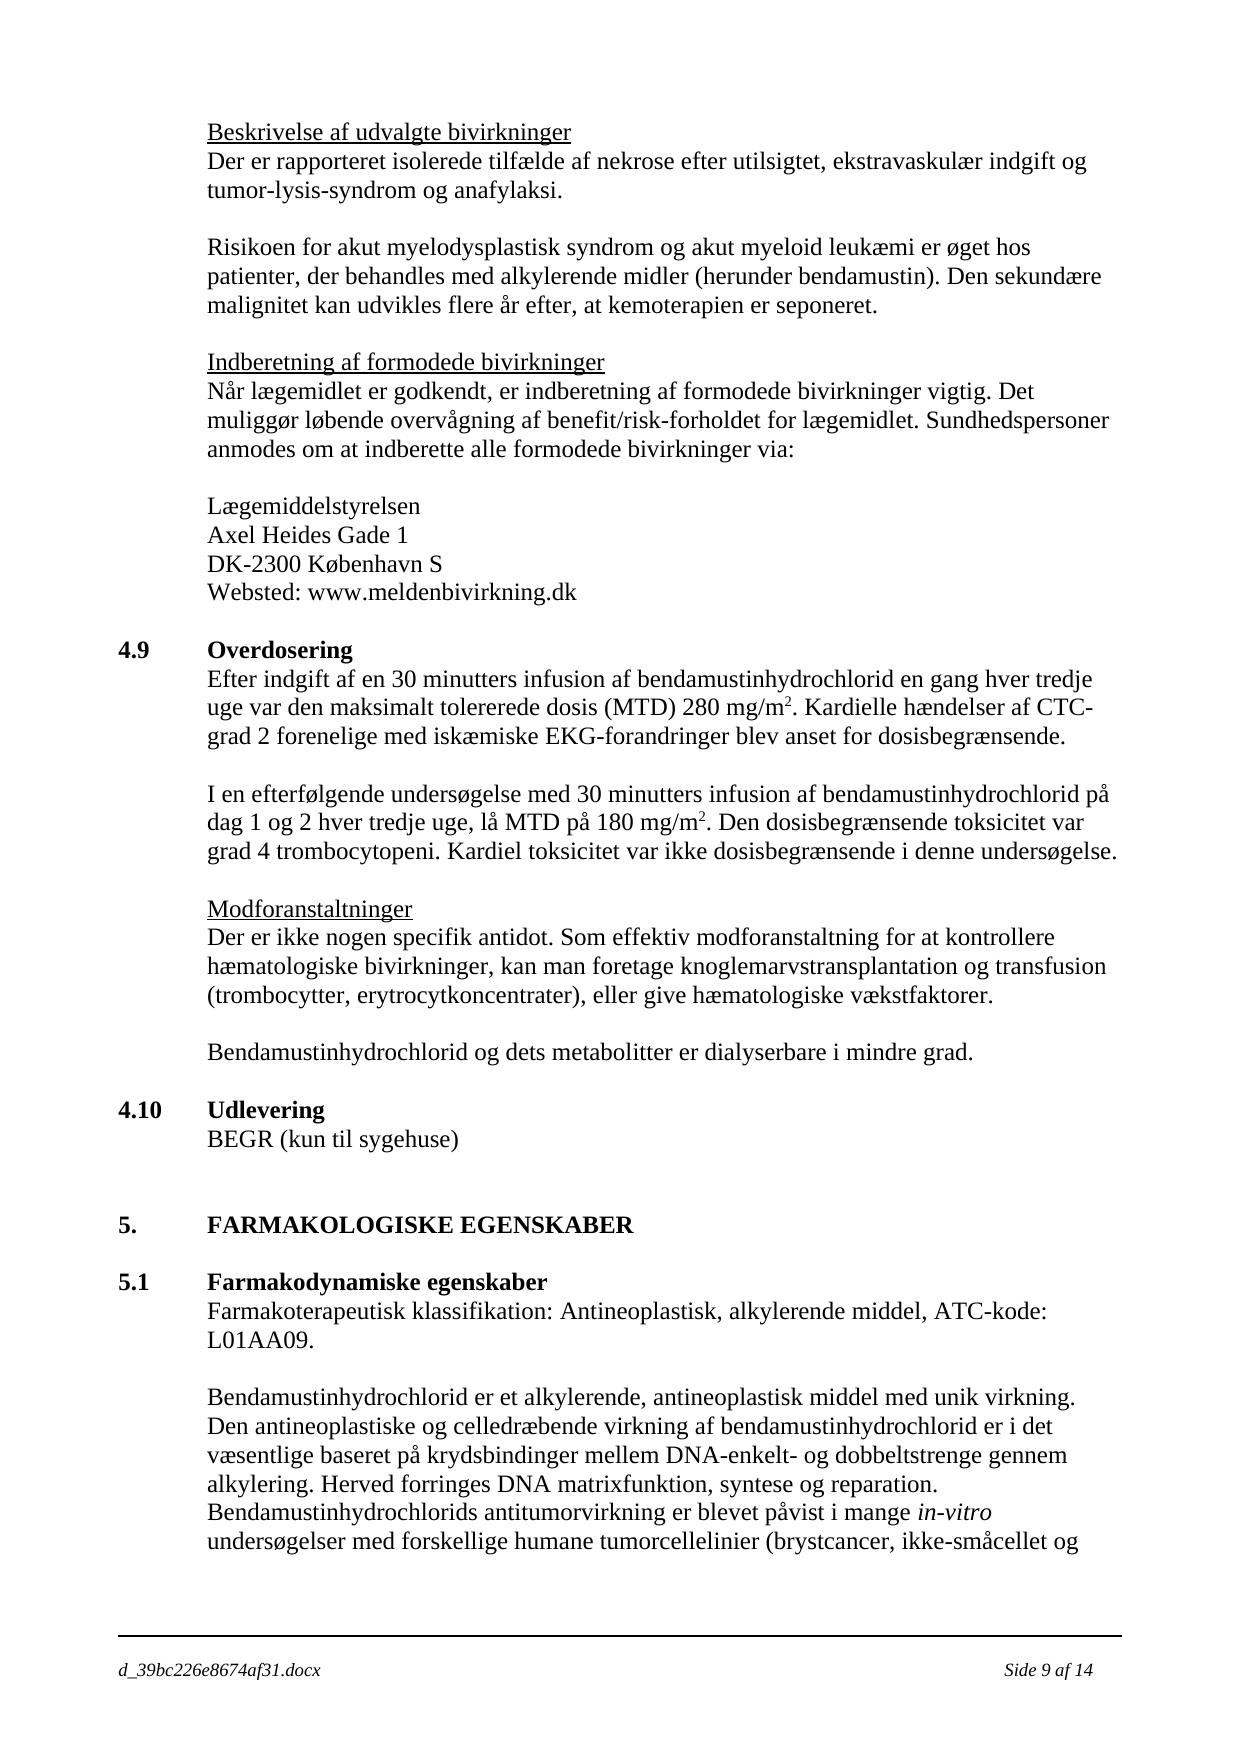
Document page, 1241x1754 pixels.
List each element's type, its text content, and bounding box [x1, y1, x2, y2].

text Websted: www.meldenbivirkning.dk [207, 577, 1122, 606]
text Lægemiddelstyrelsen [207, 491, 1122, 520]
text 4.9 Overdosering [118, 635, 1122, 664]
text 5. FARMAKOLOGISKE EGENSKABER [118, 1210, 1122, 1239]
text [207, 1382, 1122, 1555]
text Modforanstaltninger [207, 894, 1122, 922]
text Farmakoterapeutisk klassifikation: Antineoplastisk, alkylerende middel, ATC-kode: L01AA09. [207, 1296, 1122, 1354]
text 4.10 Udlevering [118, 1095, 1122, 1124]
text Der er ikke nogen specifik antidot. Som effektiv modforanstaltning for at kontrollere hæmatologiske bivirkninger, kan man foretage knoglemarvstransplantation og transfusion (trombocytter, erytrocytkoncentrater), eller give hæmatologiske vækstfaktorer. [207, 922, 1122, 1009]
text Efter indgift af en 30 minutters infusion af bendamustinhydrochlorid en gang hver tredje uge var den maksimalt tolererede dosis (MTD) 280 mg/m2. Kardielle hændelser af CTC-grad 2 forenelige med iskæmiske EKG-forandringer blev anset for dosisbegrænsende. [207, 664, 1122, 750]
text Bendamustinhydrochlorid og dets metabolitter er dialyserbare i mindre grad. [207, 1037, 1122, 1066]
text Axel Heides Gade 1 [207, 520, 1122, 549]
text Indberetning af formodede bivirkninger [207, 347, 1122, 376]
text 5.1 Farmakodynamiske egenskaber [118, 1267, 1122, 1296]
text BEGR (kun til sygehuse) [118, 1124, 1122, 1152]
text Når lægemidlet er godkendt, er indberetning af formodede bivirkninger vigtig. Det muliggør løbende overvågning af benefit/risk-forholdet for lægemidlet. Sundhedspersoner anmodes om at indberette alle formodede bivirkninger via: [207, 376, 1122, 462]
text Der er rapporteret isolerede tilfælde af nekrose efter utilsigtet, ekstravaskulær indgift og tumor-lysis-syndrom og anafylaksi. [207, 146, 1122, 204]
text DK-2300 København S [207, 549, 1122, 577]
text I en efterfølgende undersøgelse med 30 minutters infusion af bendamustinhydrochlorid på dag 1 og 2 hver tredje uge, lå MTD på 180 mg/m2. Den dosisbegrænsende toksicitet var grad 4 trombocytopeni. Kardiel toksicitet var ikke dosisbegrænsende i denne undersøgelse. [207, 779, 1122, 865]
text Risikoen for akut myelodysplastisk syndrom og akut myeloid leukæmi er øget hos patienter, der behandles med alkylerende midler (herunder bendamustin). Den sekundære malignitet kan udvikles flere år efter, at kemoterapien er seponeret. [207, 232, 1122, 319]
text Beskrivelse af udvalgte bivirkninger [207, 117, 1122, 146]
